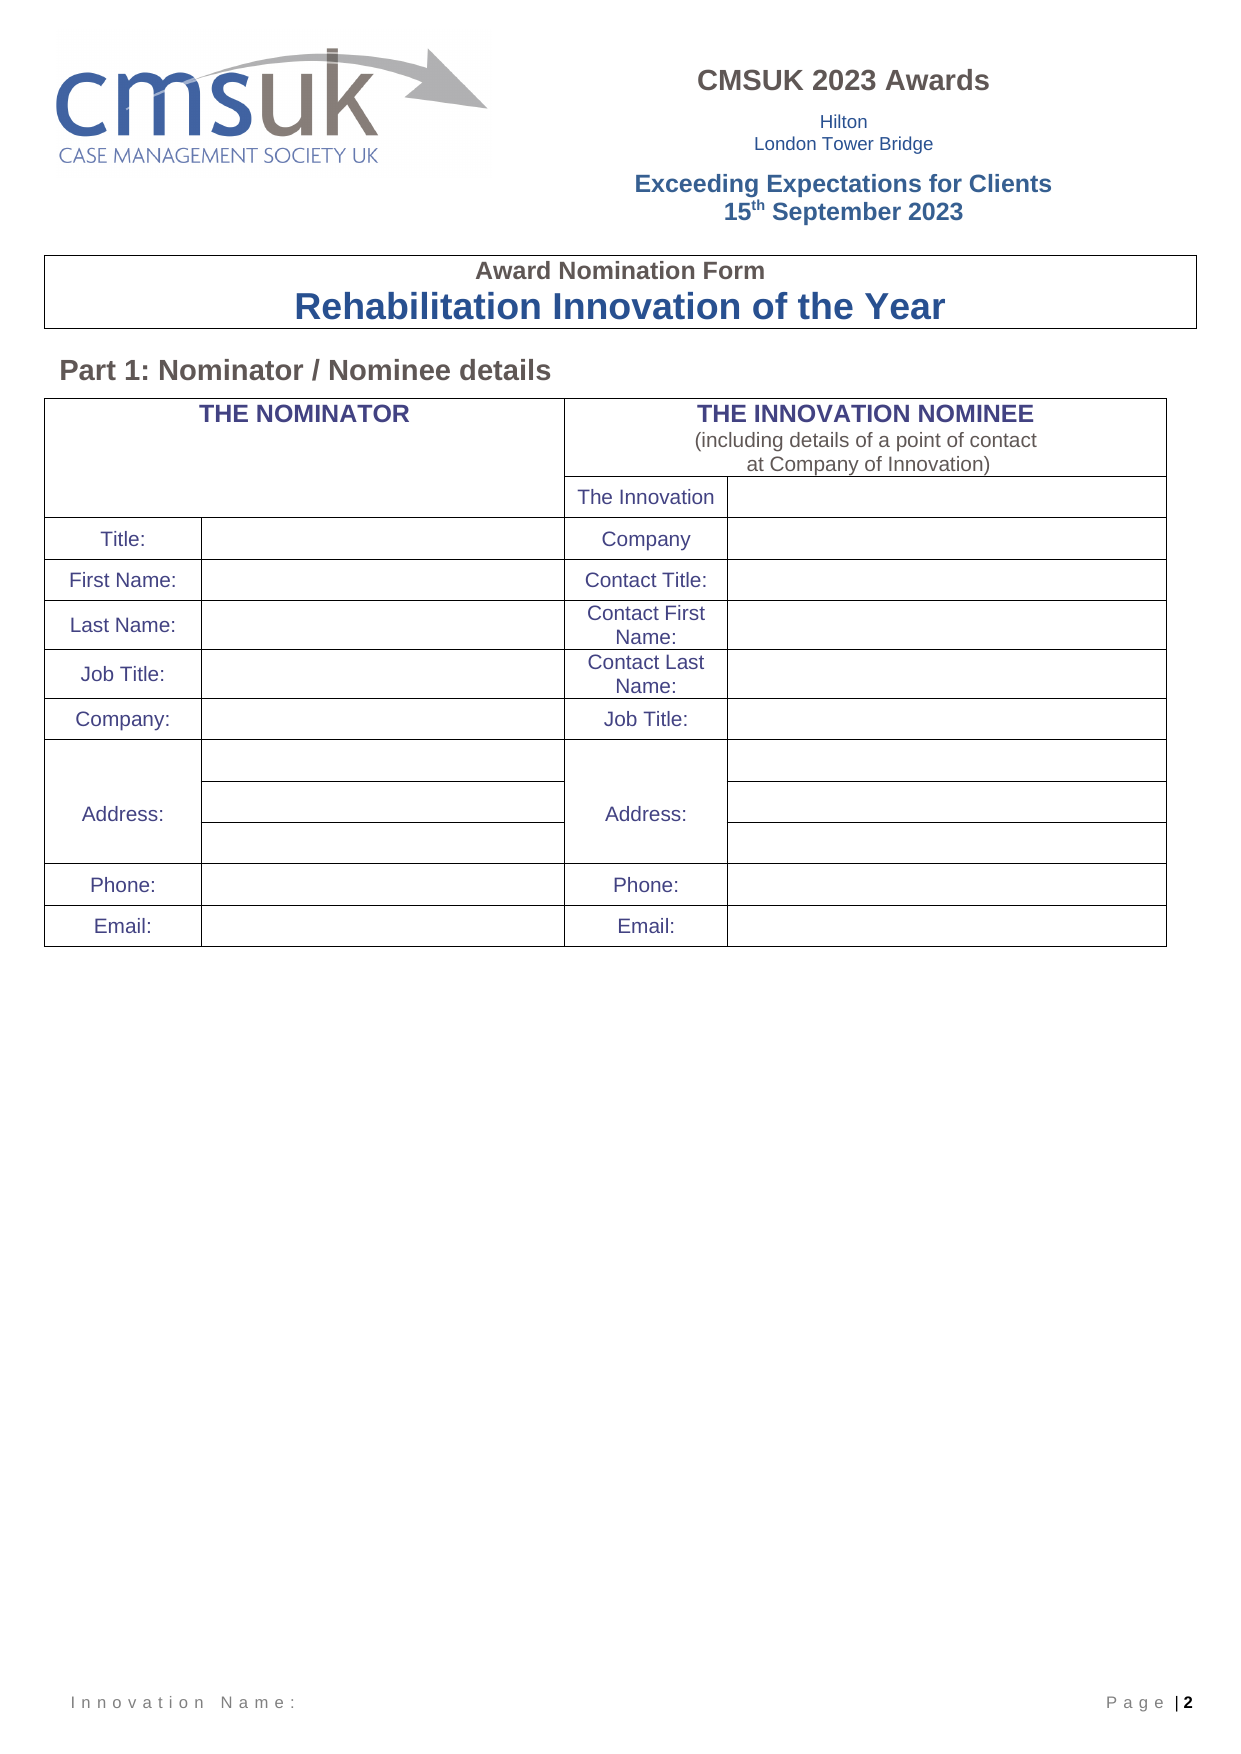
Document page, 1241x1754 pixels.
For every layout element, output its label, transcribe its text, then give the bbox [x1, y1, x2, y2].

table_cell Contact Last Name: [565, 650, 727, 698]
table_cell The Innovation [565, 477, 727, 517]
table_cell [728, 740, 1166, 781]
table_cell [202, 518, 564, 559]
table_cell [728, 782, 1166, 822]
table_cell Address: [45, 740, 201, 863]
table_cell [728, 699, 1166, 739]
table_cell [202, 650, 564, 698]
table_cell [202, 864, 564, 905]
table_cell [202, 906, 564, 946]
table_cell Job Title: [45, 650, 201, 698]
table_cell [728, 650, 1166, 698]
table_cell Phone: [45, 864, 201, 905]
table_cell Title: [45, 518, 201, 559]
table_cell [202, 782, 564, 822]
table_cell [202, 560, 564, 600]
table_cell Job Title: [565, 699, 727, 739]
table_cell [728, 560, 1166, 600]
table_cell Last Name: [45, 601, 201, 649]
table_cell [728, 906, 1166, 946]
table_cell [202, 740, 564, 781]
table_cell [202, 601, 564, 649]
table_cell Email: [565, 906, 727, 946]
table_cell Company [565, 518, 727, 559]
table_cell Email: [45, 906, 201, 946]
table_cell [202, 823, 564, 863]
text Part 1: Nominator / Nominee details [59, 353, 1211, 386]
table_header THE INNOVATION NOMINEE (including details of a point of contact at Company of Innovation) [565, 399, 1166, 476]
table_cell [728, 864, 1166, 905]
table_cell [728, 477, 1166, 517]
table_cell First Name: [45, 560, 201, 600]
table_header THE NOMINATOR [45, 399, 564, 517]
table_cell [728, 601, 1166, 649]
table_cell [202, 699, 564, 739]
table_cell Company: [45, 699, 201, 739]
table_cell Address: [565, 740, 727, 863]
table_cell [728, 823, 1166, 863]
table_cell Contact First Name: [565, 601, 727, 649]
table_cell [728, 518, 1166, 559]
picture [56, 29, 493, 178]
table_cell Phone: [565, 864, 727, 905]
table_cell Contact Title: [565, 560, 727, 600]
